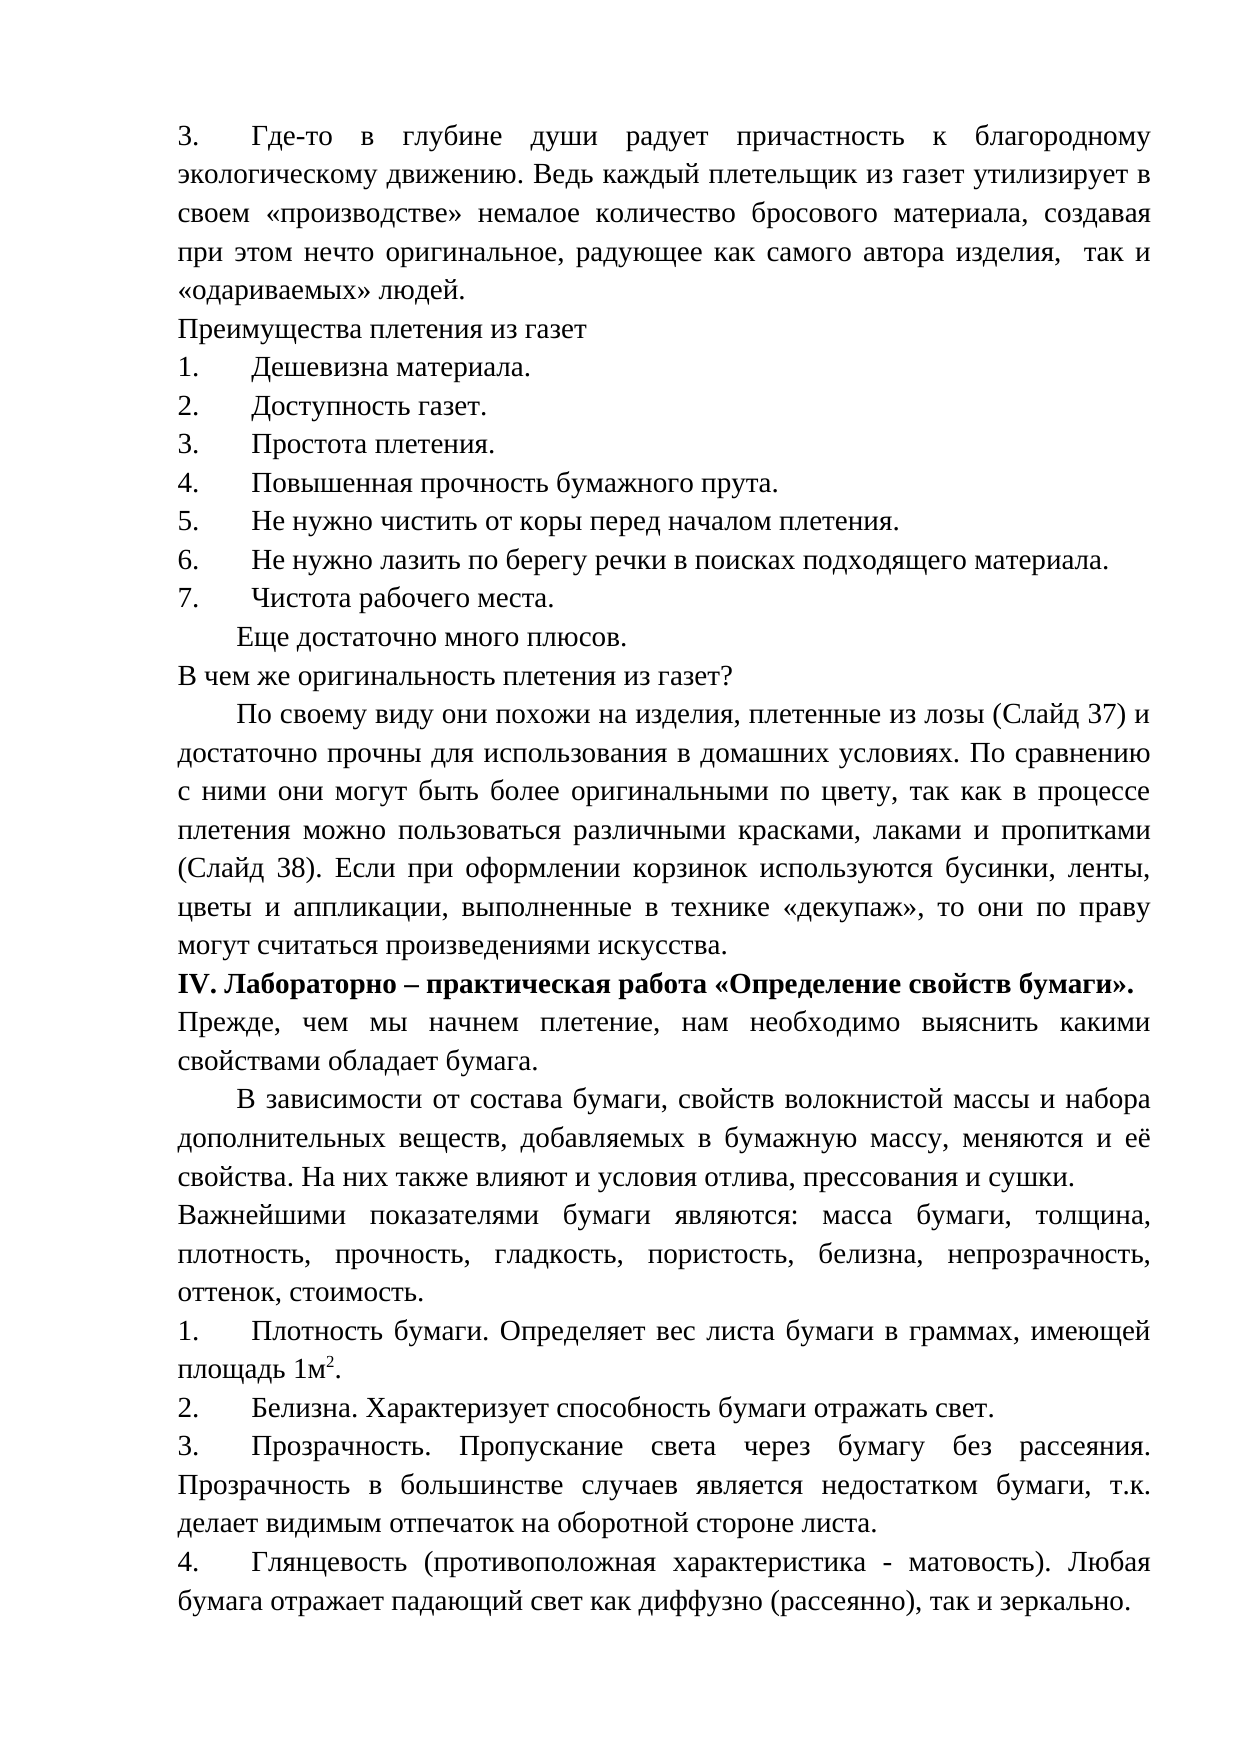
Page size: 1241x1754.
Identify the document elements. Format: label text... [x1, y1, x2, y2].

text IV. Лабораторно – практическая работа «Определение свойств бумаги». [177, 966, 1152, 999]
text 6. Не нужно лазить по берегу речки в поисках подходящего материала. [177, 542, 1152, 576]
text 4. Повышенная прочность бумажного прута. [177, 465, 1152, 498]
text По своему виду они похожи на изделия, плетенные из лозы (Слайд 37) и достаточно прочны для использования в домашних условиях. По сравнению с ними они могут быть более оригинальными по цвету, так как в процессе плетения можно пользоваться различными красками, лаками и пропитками (Слайд 38). Если при оформлении корзинок используются бусинки, ленты, цветы и аппликации, выполненные в технике «декупаж», то они по праву могут считаться произведениями искусства. [177, 696, 1152, 961]
list Где-то в глубине души радует причастность к благородному экологическому движению. Ведь каждый плетельщик из газет утилизирует в своем «производстве» немалое количество бросового материала, создавая при этом нечто оригинальное, радующее как самого автора изделия, так и «одариваемых» людей. [177, 118, 1152, 306]
text Важнейшими показателями бумаги являются: масса бумаги, толщина, плотность, прочность, гладкость, пористость, белизна, непрозрачность, оттенок, стоимость. [177, 1197, 1152, 1308]
text В зависимости от состава бумаги, свойств волокнистой массы и набора дополнительных веществ, добавляемых в бумажную массу, меняются и её свойства. На них также влияют и условия отлива, прессования и сушки. [177, 1082, 1152, 1192]
text Еще достаточно много плюсов. [177, 619, 1152, 653]
text 1. Дешевизна материала. [177, 349, 1152, 383]
list Белизна. Характеризует способность бумаги отражать свет. [177, 1390, 1152, 1423]
text 7. Чистота рабочего места. [177, 581, 1152, 614]
text В чем же оригинальность плетения из газет? [177, 658, 1152, 691]
text 2. Доступность газет. [177, 388, 1152, 421]
text Прежде, чем мы начнем плетение, нам необходимо выяснить какими свойствами обладает бумага. [177, 1004, 1152, 1077]
text 3. Простота плетения. [177, 426, 1152, 460]
list Прозрачность. Пропускание света через бумагу без рассеяния. Прозрачность в большинстве случаев является недостатком бумаги, т.к. делает видимым отпечаток на оборотной стороне листа. [177, 1428, 1152, 1539]
text Преимущества плетения из газет [177, 311, 1152, 344]
text 5. Не нужно чистить от коры перед началом плетения. [177, 503, 1152, 537]
list Плотность бумаги. Определяет вес листа бумаги в граммах, имеющей площадь 1м2. [177, 1313, 1152, 1385]
list Глянцевость (противоположная характеристика - матовость). Любая бумага отражает падающий свет как диффузно (рассеянно), так и зеркально. [177, 1544, 1152, 1616]
